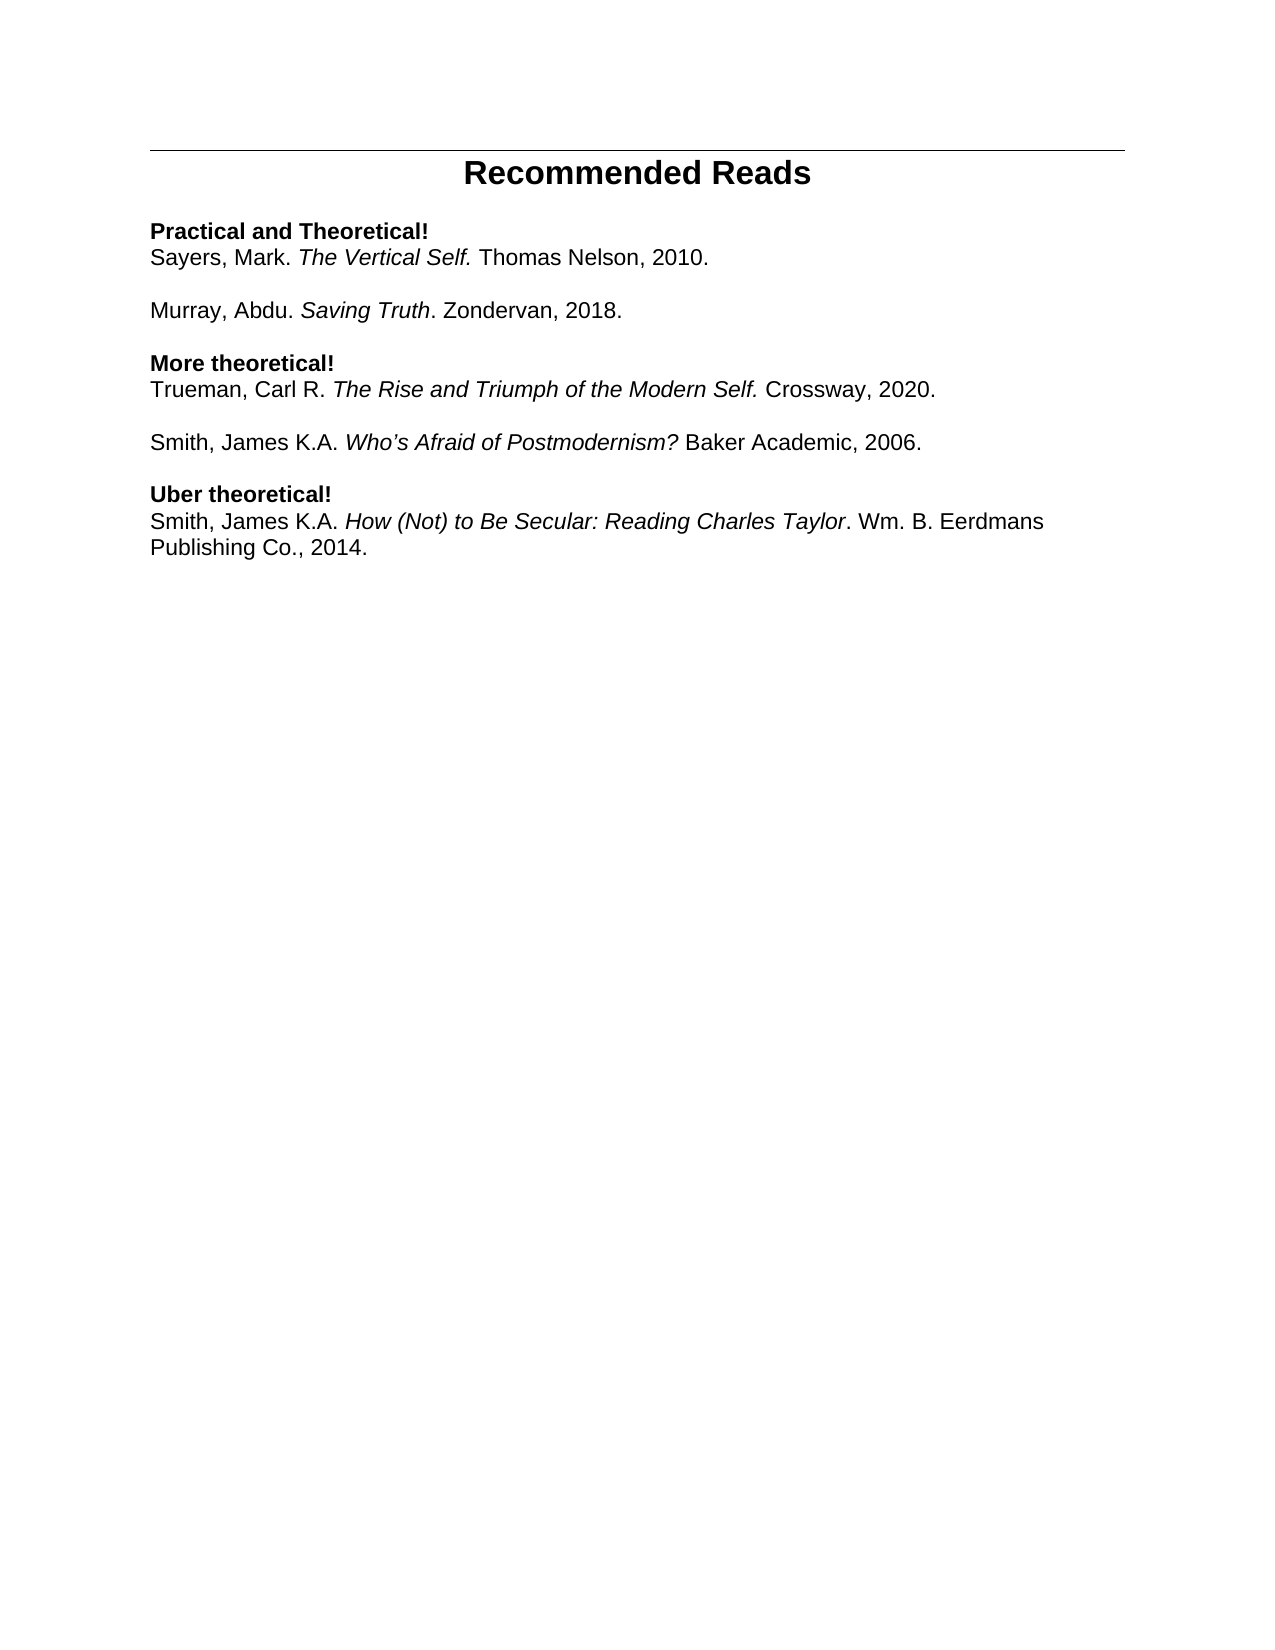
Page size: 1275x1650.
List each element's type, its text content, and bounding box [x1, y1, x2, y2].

text Recommended Reads [150, 151, 1125, 192]
text Murray, Abdu. Saving Truth. Zondervan, 2018. [150, 297, 1125, 323]
text Sayers, Mark. The Vertical Self. Thomas Nelson, 2010. [150, 244, 1125, 271]
text More theoretical! [150, 350, 1125, 376]
text Uber theoretical! [150, 481, 1125, 508]
text Smith, James K.A. Who’s Afraid of Postmodernism? Baker Academic, 2006. [150, 429, 1125, 455]
text Practical and Theoretical! [150, 218, 1125, 244]
text Trueman, Carl R. The Rise and Triumph of the Modern Self. Crossway, 2020. [150, 376, 1125, 402]
text Smith, James K.A. How (Not) to Be Secular: Reading Charles Taylor. Wm. B. Eerdmans Publishing Co., 2014. [150, 508, 1125, 561]
